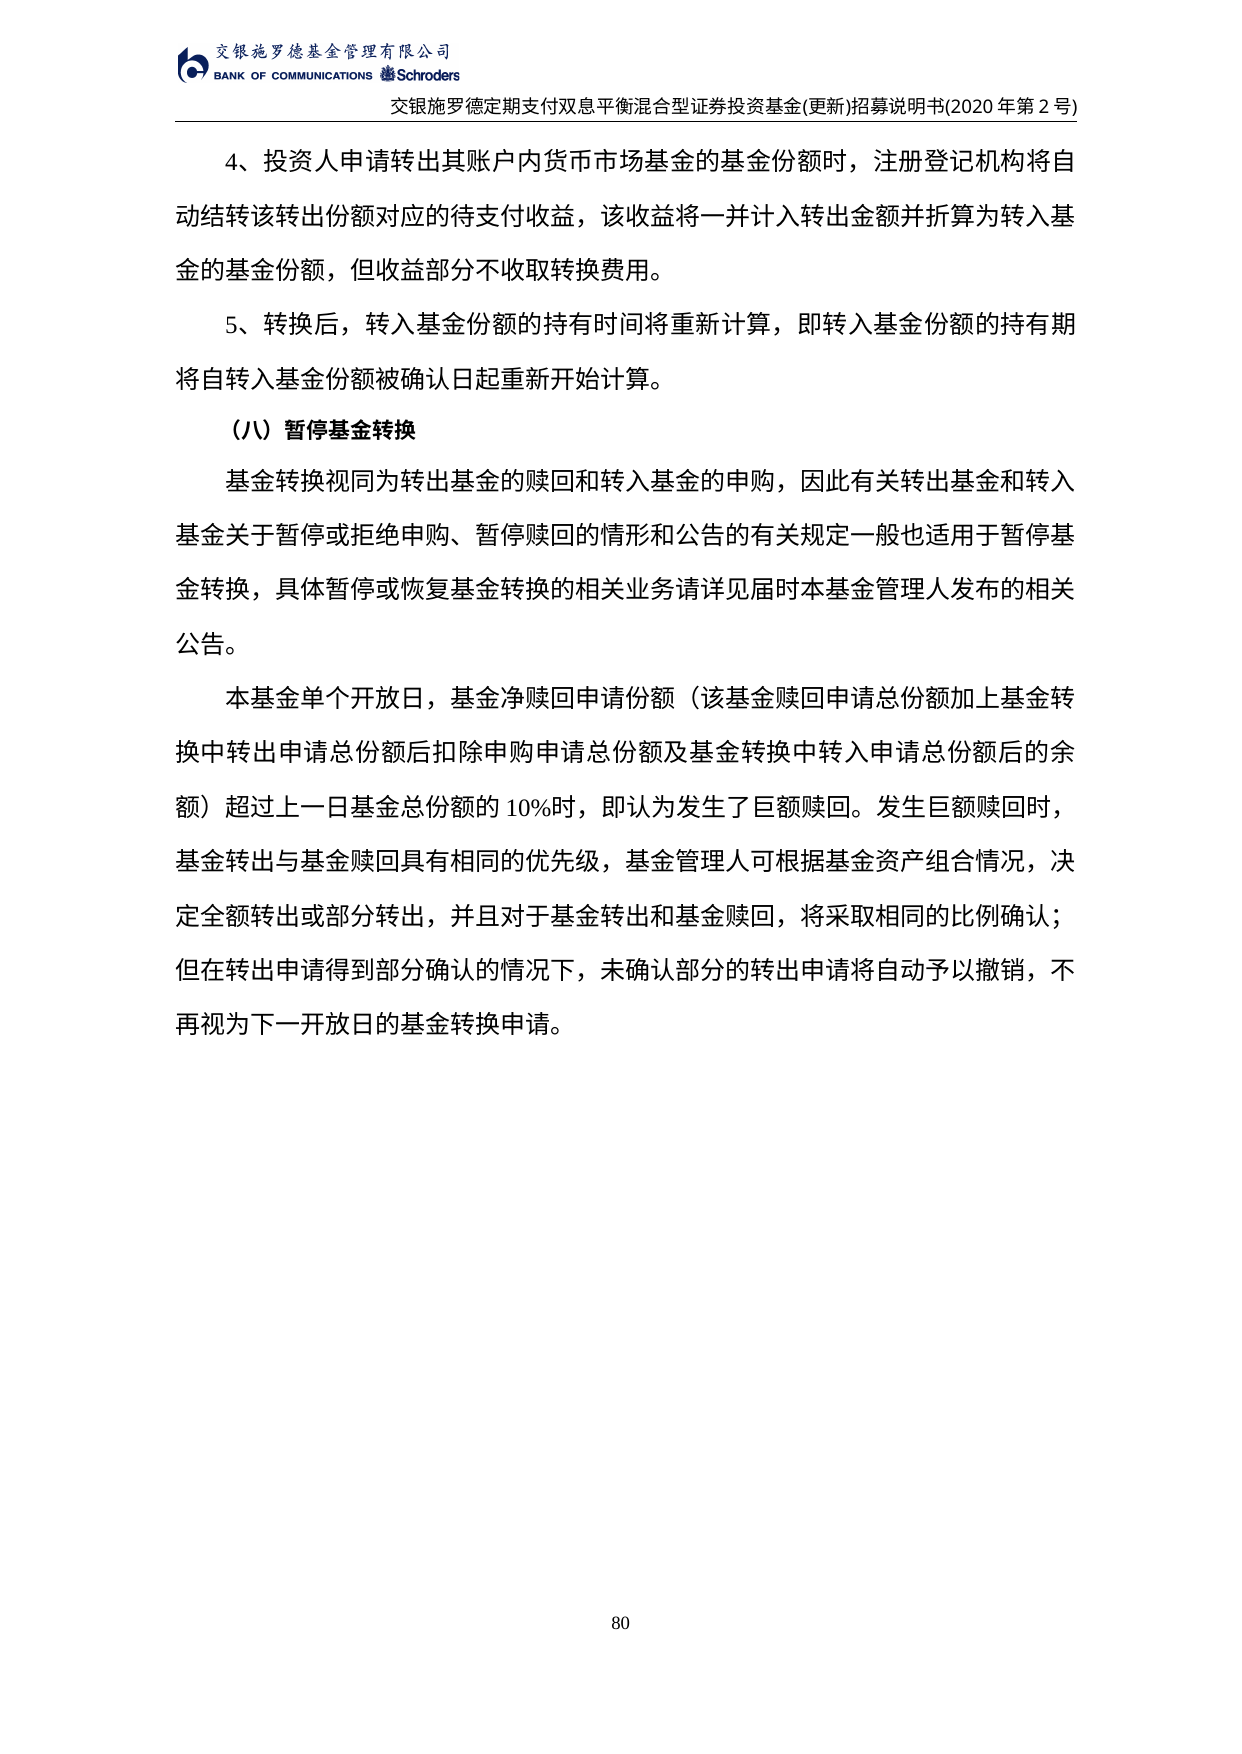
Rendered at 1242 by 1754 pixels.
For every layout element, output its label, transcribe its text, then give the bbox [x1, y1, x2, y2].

text 5、转换后，转入基金份额的持有时间将重新计算，即转入基金份额的持有期将自转入基金份额被确认日起重新开始计算。 [175, 305, 1077, 395]
text 基金转换视同为转出基金的赎回和转入基金的申购，因此有关转出基金和转入基金关于暂停或拒绝申购、暂停赎回的情形和公告的有关规定一般也适用于暂停基金转换，具体暂停或恢复基金转换的相关业务请详见届时本基金管理人发布的相关公告。 [175, 461, 1077, 660]
text （八）暂停基金转换 [175, 413, 1077, 445]
picture [178, 43, 460, 83]
text 本基金单个开放日，基金净赎回申请份额（该基金赎回申请总份额加上基金转换中转出申请总份额后扣除申购申请总份额及基金转换中转入申请总份额后的余额）超过上一日基金总份额的10%时，即认为发生了巨额赎回。发生巨额赎回时，基金转出与基金赎回具有相同的优先级，基金管理人可根据基金资产组合情况，决定全额转出或部分转出，并且对于基金转出和基金赎回，将采取相同的比例确认；但在转出申请得到部分确认的情况下，未确认部分的转出申请将自动予以撤销，不再视为下一开放日的基金转换申请。 [175, 678, 1077, 1041]
text 4、投资人申请转出其账户内货币市场基金的基金份额时，注册登记机构将自动结转该转出份额对应的待支付收益，该收益将一并计入转出金额并折算为转入基金的基金份额，但收益部分不收取转换费用。 [175, 142, 1077, 287]
